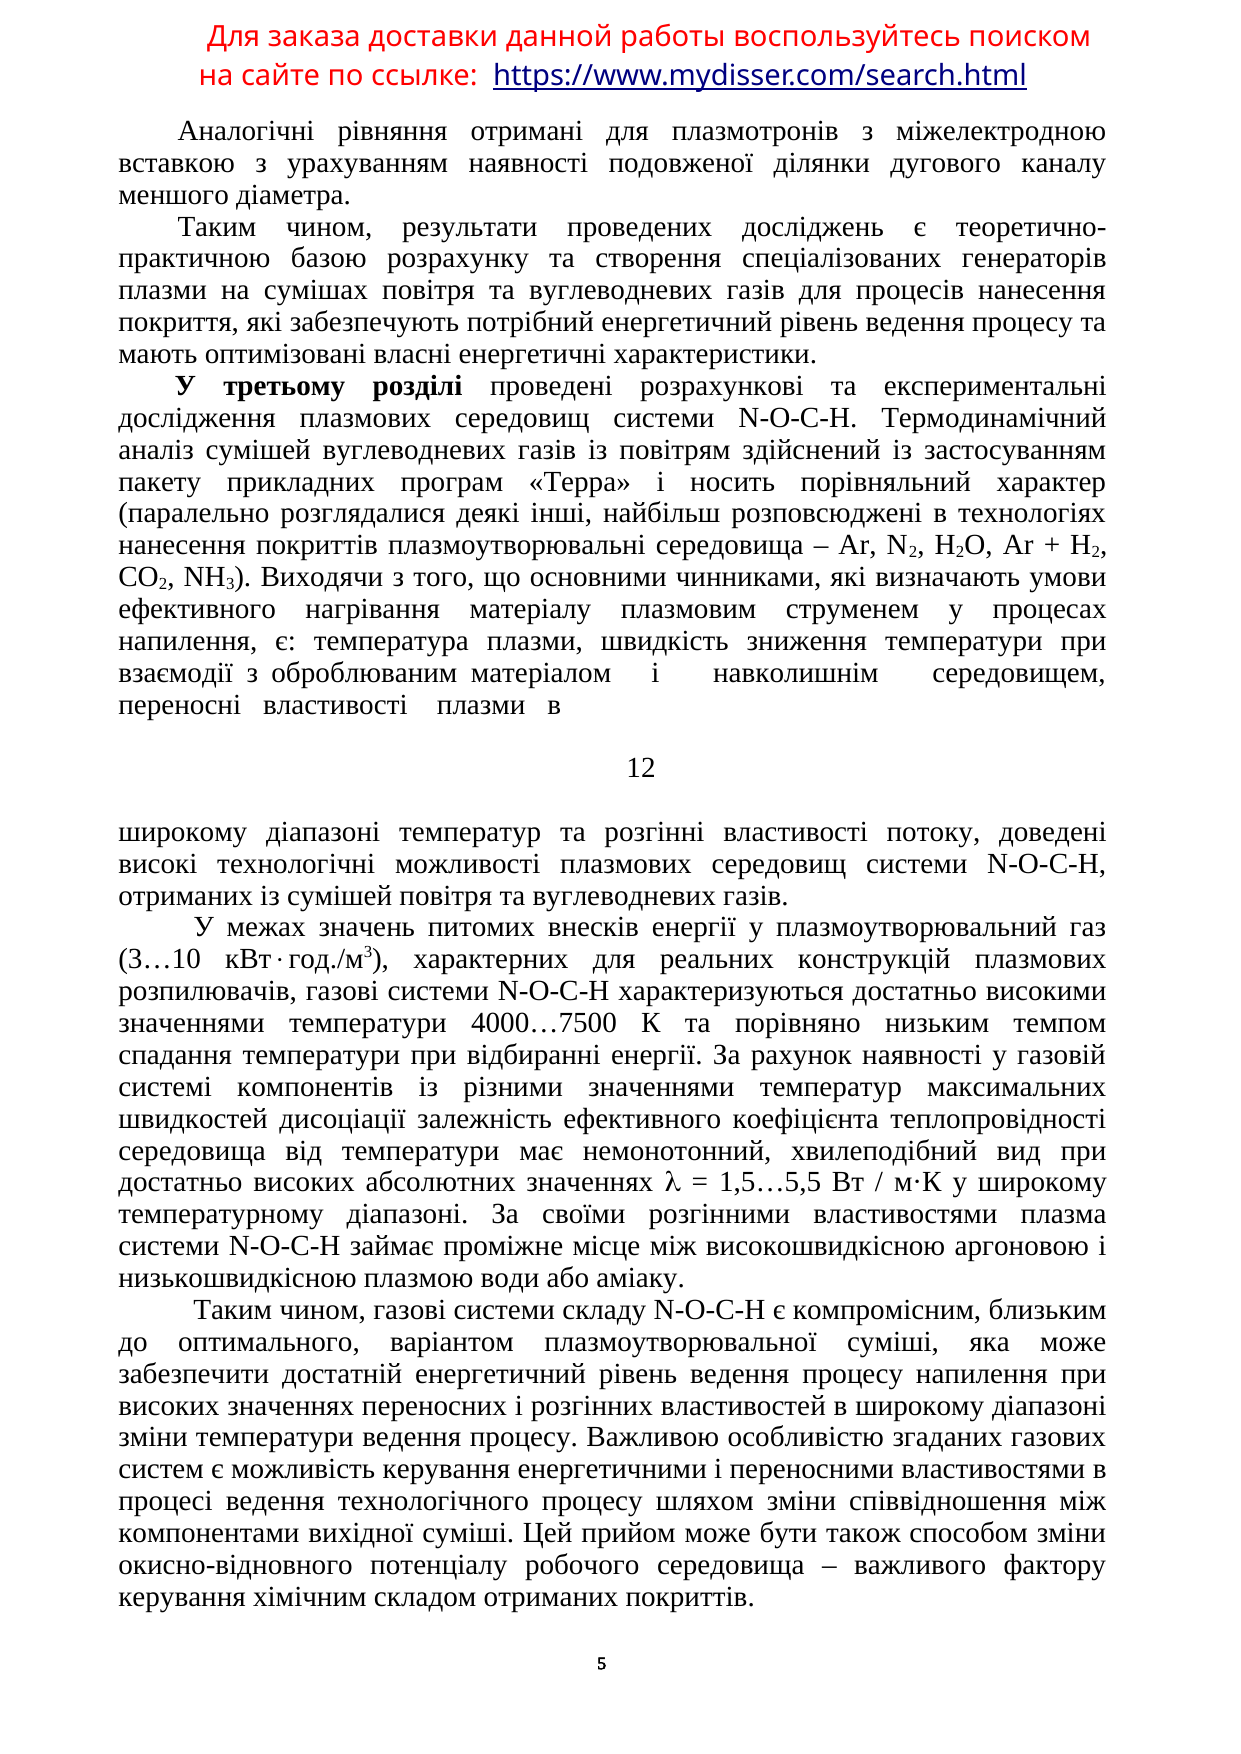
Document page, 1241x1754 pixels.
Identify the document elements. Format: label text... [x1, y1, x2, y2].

text Аналогічні рівняння отримані для плазмотронів з міжелектродною вставкою з урахуванням наявності подовженої ділянки дугового каналу меншого діаметра. [118, 115, 1107, 211]
text У межах значень питомих внесків енергії у плазмоутворювальний газ (3…10 кВтгод./м3), характерних для реальних конструкцій плазмових розпилювачів, газові системи N-О-С-H характеризуються достатньо високими значеннями температури 4000…7500 К та порівняно низьким темпом спадання температури при відбиранні енергії. За рахунок наявності у газовій системі компонентів із різними значеннями температур максимальних швидкостей дисоціації залежність ефективного коефіцієнта теплопровідності середовища від температури має немонотонний, хвилеподібний вид при достатньо високих абсолютних значеннях = 1,5…5,5 Вт / м·К у широкому температурному діапазоні. За своїми розгінними властивостями плазма системи N-О-С-H займає проміжне місце між високошвидкісною аргоновою і низькошвидкісною плазмою води або аміаку. [118, 911, 1107, 1294]
text Таким чином, газові системи складу N-О-С-H є компромісним, близьким до оптимального, варіантом плазмоутворювальної суміші, яка може забезпечити достатній енергетичний рівень ведення процесу напилення при високих значеннях переносних і розгінних властивостей в широкому діапазоні зміни температури ведення процесу. Важливою особливістю згаданих газових систем є можливість керування енергетичними і переносними властивостями в процесі ведення технологічного процесу шляхом зміни співвідношення між компонентами вихідної суміші. Цей прийом може бути також способом зміни окисно-відновного потенціалу робочого середовища – важливого фактору керування хімічним складом отриманих покриттів. [118, 1294, 1107, 1612]
text 12 [118, 752, 1107, 784]
text Таким чином, результати проведених досліджень є теоретично-практичною базою розрахунку та створення спеціалізованих генераторів плазми на сумішах повітря та вуглеводневих газів для процесів нанесення покриття, які забезпечують потрібний енергетичний рівень ведення процесу та мають оптимізовані власні енергетичні характеристики. [118, 211, 1107, 370]
text широкому діапазоні температур та розгінні властивості потоку, доведені високі технологічні можливості плазмових середовищ системи N-О-С-H, отриманих із сумішей повітря та вуглеводневих газів. [118, 816, 1107, 911]
text У третьому розділі проведені розрахункові та експериментальні дослідження плазмових середовищ системи N-О-С-H. Термодинамічний аналіз сумішей вуглеводневих газів із повітрям здійснений із застосуванням пакету прикладних програм «Терра» і носить порівняльний характер (паралельно розглядалися деякі інші, найбільш розповсюджені в технологіях нанесення покриттів плазмоутворювальні середовища – Аr, N2, H2O, Ar + H2, CO2, NH3). Виходячи з того, що основними чинниками, які визначають умови ефективного нагрівання матеріалу плазмовим струменем у процесах напилення, є: температура плазми, швидкість зниження температури при взаємодії з оброблюваним матеріалом і навколишнім середовищем, переносні властивості плазми в [118, 370, 1107, 720]
